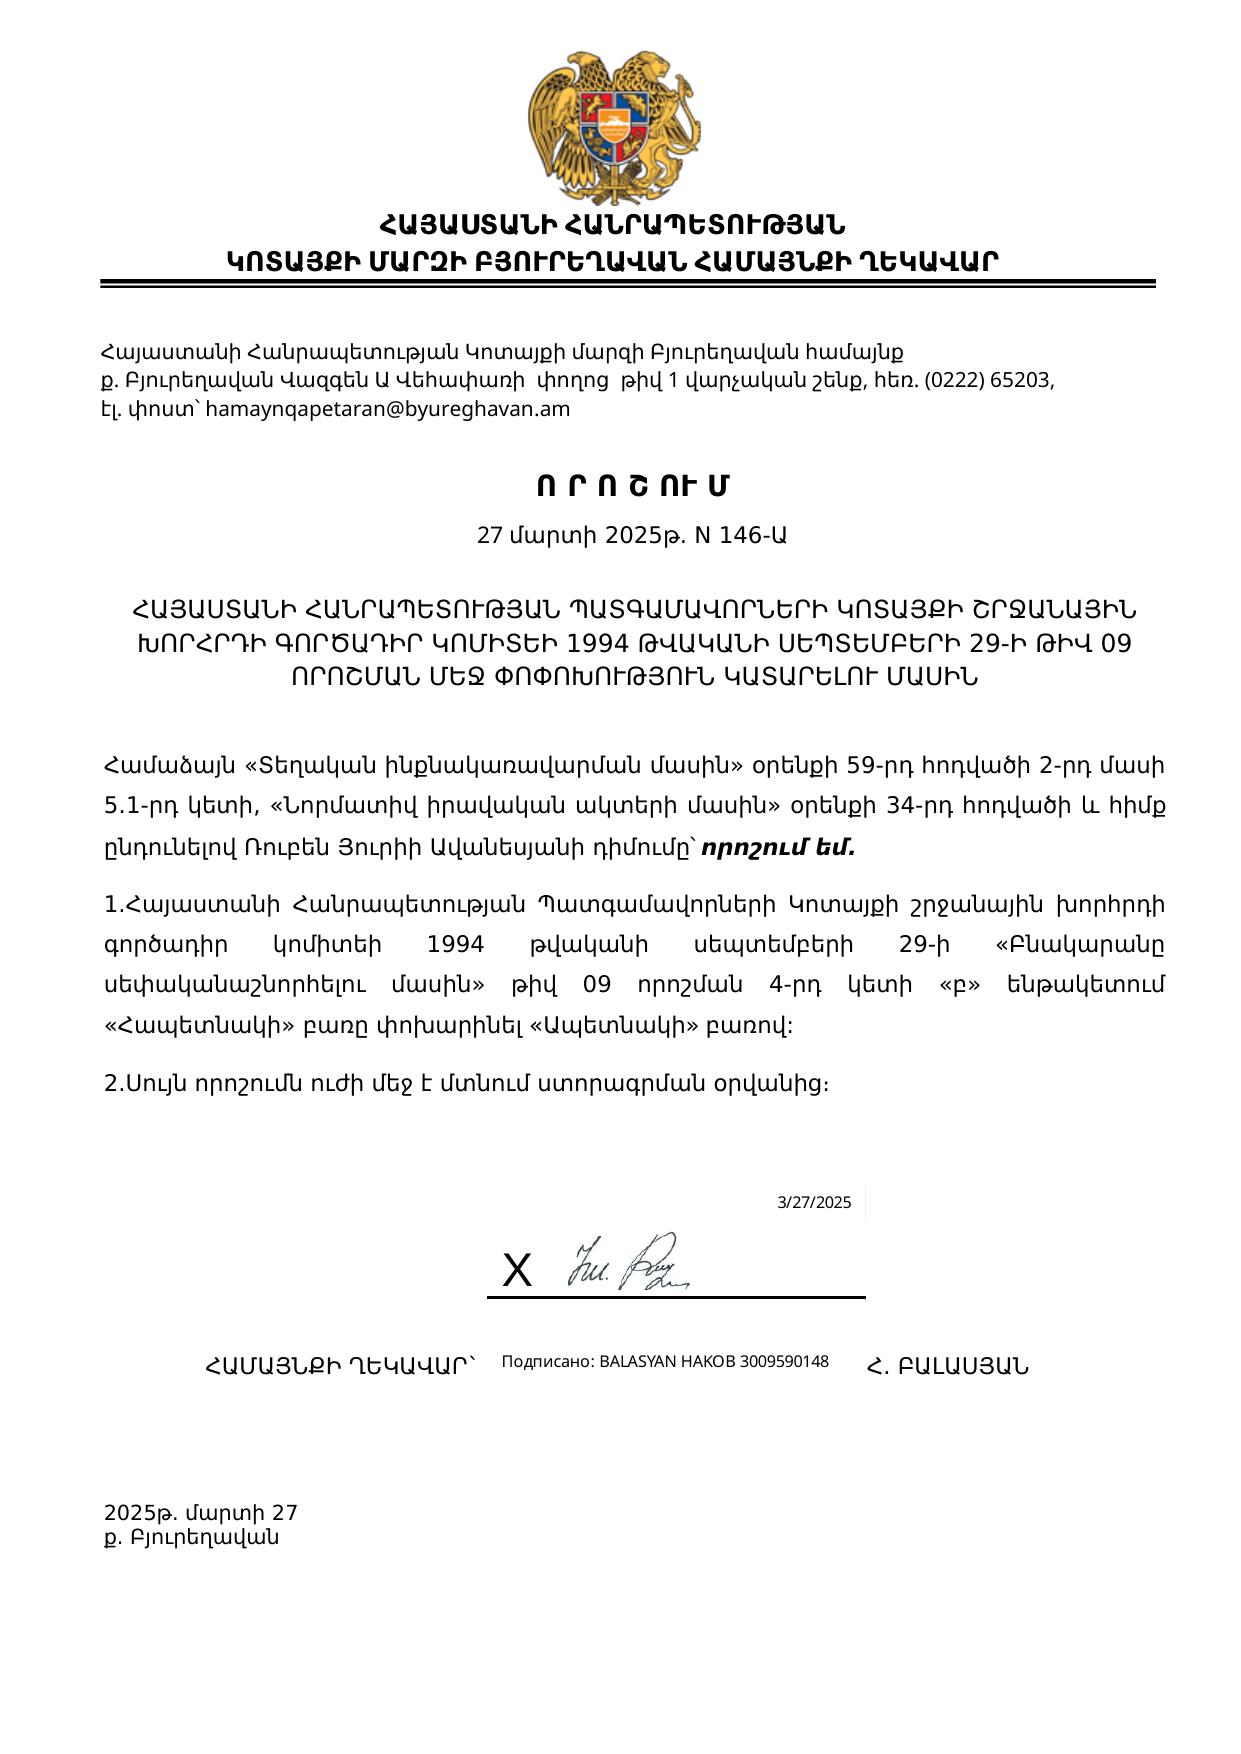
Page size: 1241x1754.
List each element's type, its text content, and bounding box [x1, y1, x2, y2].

text 1.Հայաստանի Հանրապետության Պատգամավորների Կոտայքի շրջանային խորհրդի գործադիր կոմիտեի 1994 թվականի սեպտեմբերի 29-ի «Բնակարանը սեփականաշնորհելու մասին» թիվ 09 որոշման 4-րդ կետի «բ» ենթակետում «Հապետնակի» բառը փոխարինել «Ապետնակի» բառով: [103, 891, 1167, 1039]
text 2.Սույն որոշումն ուժի մեջ է մտնում ստորագրման օրվանից։ [103, 1070, 1167, 1097]
picture [100, 279, 1156, 288]
text Ո Ր Ո Շ ՈՒ Մ 27 մարտի 2025թ. N 146-Ա [113, 470, 1152, 551]
text Համաձայն «Տեղական ինքնակառավարման մասին» օրենքի 59-րդ հոդվածի 2-րդ մասի 5․1-րդ կետի, «Նորմատիվ իրավական ակտերի մասին» օրենքի 34-րդ հոդվածի և հիմք ընդունելով Ռուբեն Յուրիի Ավանեսյանի դիմումը՝ որոշում եմ․ [103, 713, 1167, 861]
table_header ՀԱՅԱՍՏԱՆԻ ՀԱՆՐԱՊԵՏՈՒԹՅԱՆ ԿՈՏԱՅՔԻ ՄԱՐԶԻ ԲՅՈՒՐԵՂԱՎԱՆ ՀԱՄԱՅՆՔԻ ՂԵԿԱՎԱՐ Հայաստանի Հանրապետության Կոտայքի մարզի Բյուրեղավան համայնք ք. Բյուրեղավան Վազգեն Ա Վեհափառի փողոց թիվ 1 վարչական շենք, հեռ. (0222) 65203, էլ. փոստ՝ hamaynqapetaran@byureghavan.am [74, 44, 1156, 441]
text ՀԱՅԱՍՏԱՆԻ ՀԱՆՐԱՊԵՏՈՒԹՅԱՆ ՊԱՏԳԱՄԱՎՈՐՆԵՐԻ ԿՈՏԱՅՔԻ ՇՐՋԱՆԱՅԻՆ ԽՈՐՀՐԴԻ ԳՈՐԾԱԴԻՐ ԿՈՄԻՏԵԻ 1994 ԹՎԱԿԱՆԻ ՍԵՊՏԵՄԲԵՐԻ 29-Ի ԹԻՎ 09 ՈՐՈՇՄԱՆ ՄԵՋ ՓՈՓՈԽՈՒԹՅՈՒՆ ԿԱՏԱՐԵԼՈՒ ՄԱՍԻՆ [103, 595, 1167, 692]
text ՀԱՄԱՅՆՔԻ ՂԵԿԱՎԱՐ` Հ. ԲԱԼԱՍՅԱՆ 2025թ. մարտի 27 ք. Բյուրեղավան [103, 1185, 1167, 1550]
picture [522, 46, 703, 206]
